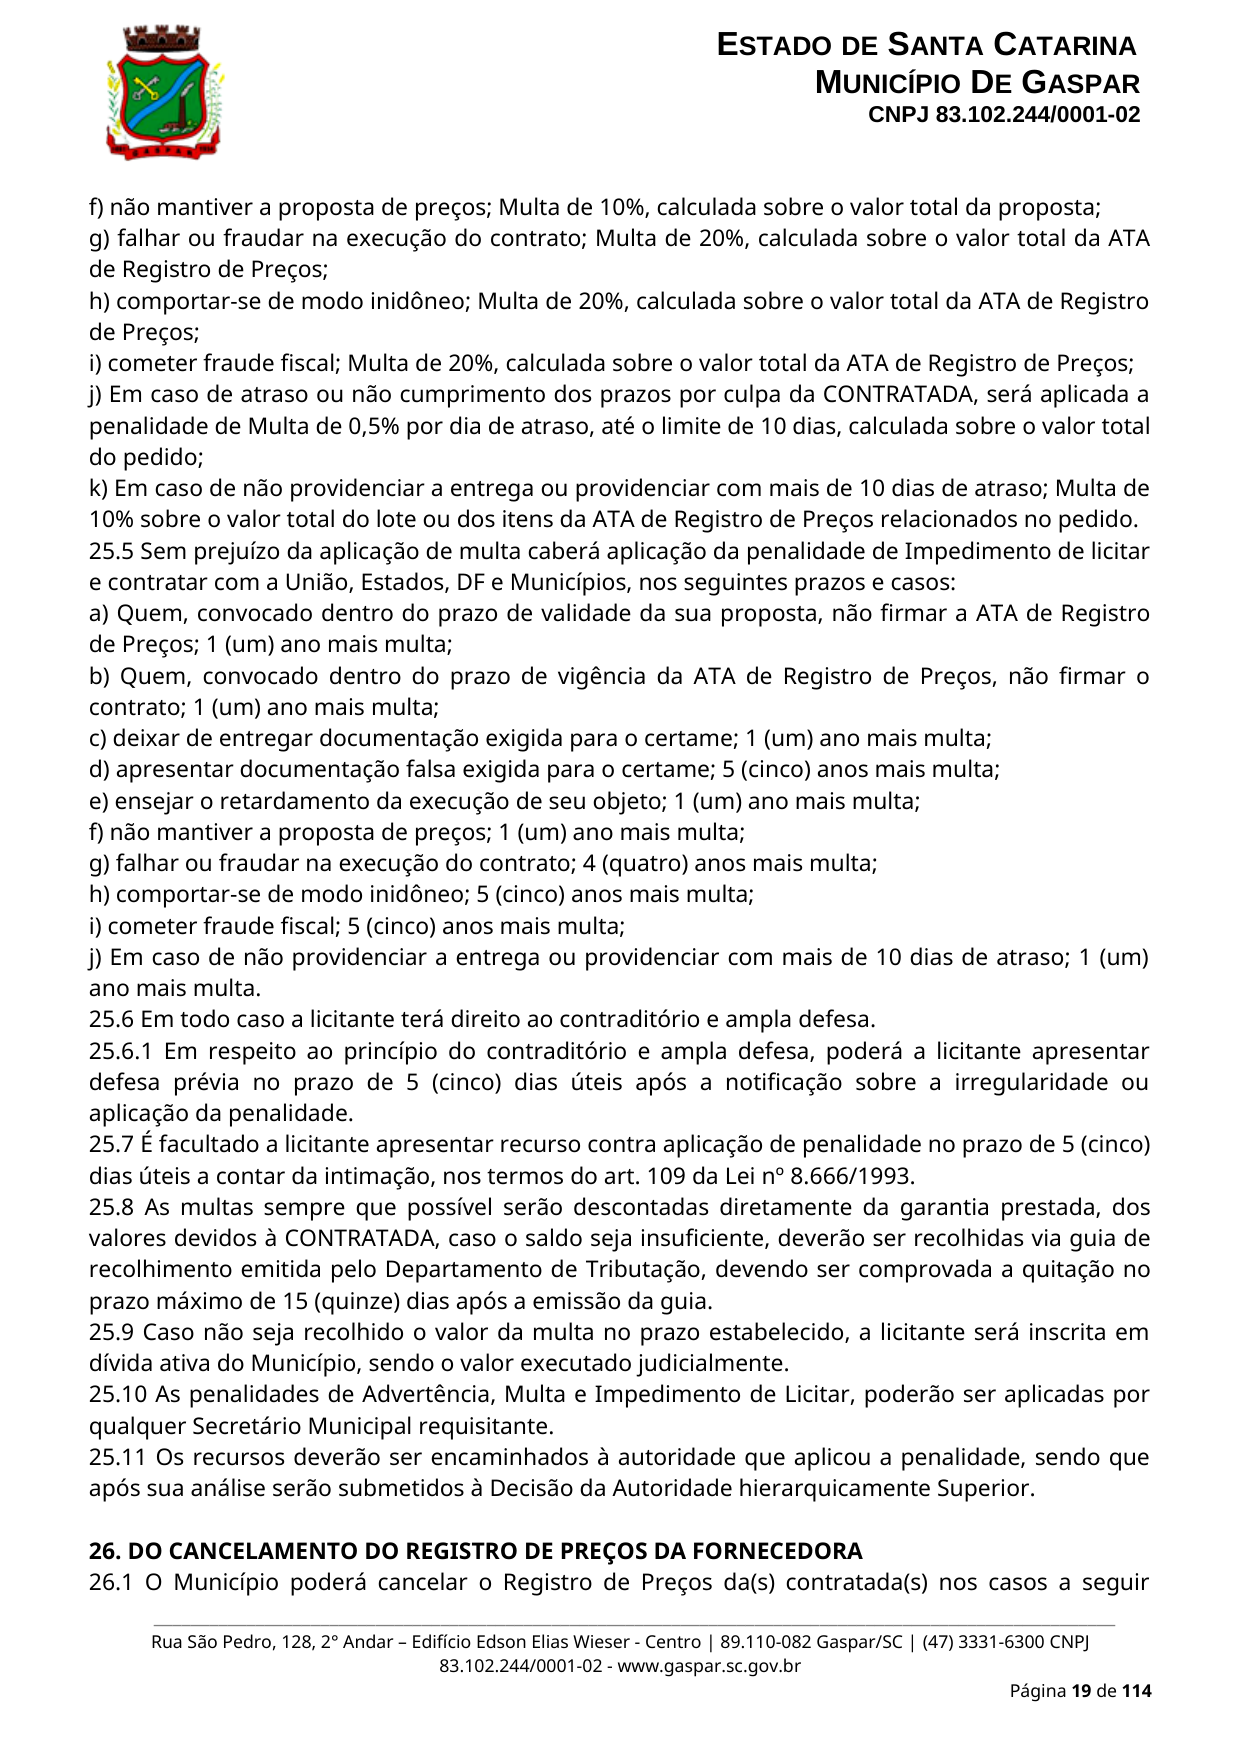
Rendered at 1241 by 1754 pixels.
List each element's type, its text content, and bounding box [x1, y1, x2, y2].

text j) Em caso de atraso ou não cumprimento dos prazos por culpa da CONTRATADA, será aplicada a penalidade de Multa de 0,5% por dia de atraso, até o limite de 10 dias, calculada sobre o valor total do pedido; [89, 378, 1152, 472]
text 25.9 Caso não seja recolhido o valor da multa no prazo estabelecido, a licitante será inscrita em dívida ativa do Município, sendo o valor executado judicialmente. [89, 1316, 1152, 1378]
text h) comportar-se de modo inidôneo; 5 (cinco) anos mais multa; [89, 878, 1152, 910]
text g) falhar ou fraudar na execução do contrato; Multa de 20%, calculada sobre o valor total da ATA de Registro de Preços; [89, 222, 1152, 285]
text 25.10 As penalidades de Advertência, Multa e Impedimento de Licitar, poderão ser aplicadas por qualquer Secretário Municipal requisitante. [89, 1378, 1152, 1441]
text i) cometer fraude fiscal; 5 (cinco) anos mais multa; [89, 910, 1152, 941]
text 25.5 Sem prejuízo da aplicação de multa caberá aplicação da penalidade de Impedimento de licitar e contratar com a União, Estados, DF e Municípios, nos seguintes prazos e casos: [89, 535, 1152, 597]
text e) ensejar o retardamento da execução de seu objeto; 1 (um) ano mais multa; [89, 785, 1152, 816]
text 25.8 As multas sempre que possível serão descontadas diretamente da garantia prestada, dos valores devidos à CONTRATADA, caso o saldo seja insuficiente, deverão ser recolhidas via guia de recolhimento emitida pelo Departamento de Tributação, devendo ser comprovada a quitação no prazo máximo de 15 (quinze) dias após a emissão da guia. [89, 1191, 1152, 1316]
text c) deixar de entregar documentação exigida para o certame; 1 (um) ano mais multa; [89, 722, 1152, 753]
text h) comportar-se de modo inidôneo; Multa de 20%, calculada sobre o valor total da ATA de Registro de Preços; [89, 285, 1152, 347]
text i) cometer fraude fiscal; Multa de 20%, calculada sobre o valor total da ATA de Registro de Preços; [89, 347, 1152, 378]
text 25.6 Em todo caso a licitante terá direito ao contraditório e ampla defesa. [89, 1003, 1152, 1035]
text j) Em caso de não providenciar a entrega ou providenciar com mais de 10 dias de atraso; 1 (um) ano mais multa. [89, 941, 1152, 1003]
text f) não mantiver a proposta de preços; Multa de 10%, calculada sobre o valor total da proposta; [89, 191, 1152, 222]
picture [103, 23, 230, 163]
text b) Quem, convocado dentro do prazo de vigência da ATA de Registro de Preços, não firmar o contrato; 1 (um) ano mais multa; [89, 660, 1152, 722]
text f) não mantiver a proposta de preços; 1 (um) ano mais multa; [89, 816, 1152, 847]
text 25.11 Os recursos deverão ser encaminhados à autoridade que aplicou a penalidade, sendo que após sua análise serão submetidos à Decisão da Autoridade hierarquicamente Superior. [89, 1441, 1152, 1503]
text 26.1 O Município poderá cancelar o Registro de Preços da(s) contratada(s) nos casos a seguir especificados: [89, 1566, 1152, 1597]
text k) Em caso de não providenciar a entrega ou providenciar com mais de 10 dias de atraso; Multa de 10% sobre o valor total do lote ou dos itens da ATA de Registro de Preços relacionados no pedido. [89, 472, 1152, 535]
text 25.7 É facultado a licitante apresentar recurso contra aplicação de penalidade no prazo de 5 (cinco) dias úteis a contar da intimação, nos termos do art. 109 da Lei nº 8.666/1993. [89, 1128, 1152, 1191]
text g) falhar ou fraudar na execução do contrato; 4 (quatro) anos mais multa; [89, 847, 1152, 878]
text 25.6.1 Em respeito ao princípio do contraditório e ampla defesa, poderá a licitante apresentar defesa prévia no prazo de 5 (cinco) dias úteis após a notificação sobre a irregularidade ou aplicação da penalidade. [89, 1035, 1152, 1128]
text 26. DO CANCELAMENTO DO REGISTRO DE PREÇOS DA FORNECEDORA [89, 1535, 1152, 1566]
text d) apresentar documentação falsa exigida para o certame; 5 (cinco) anos mais multa; [89, 753, 1152, 785]
text a) Quem, convocado dentro do prazo de validade da sua proposta, não firmar a ATA de Registro de Preços; 1 (um) ano mais multa; [89, 597, 1152, 660]
